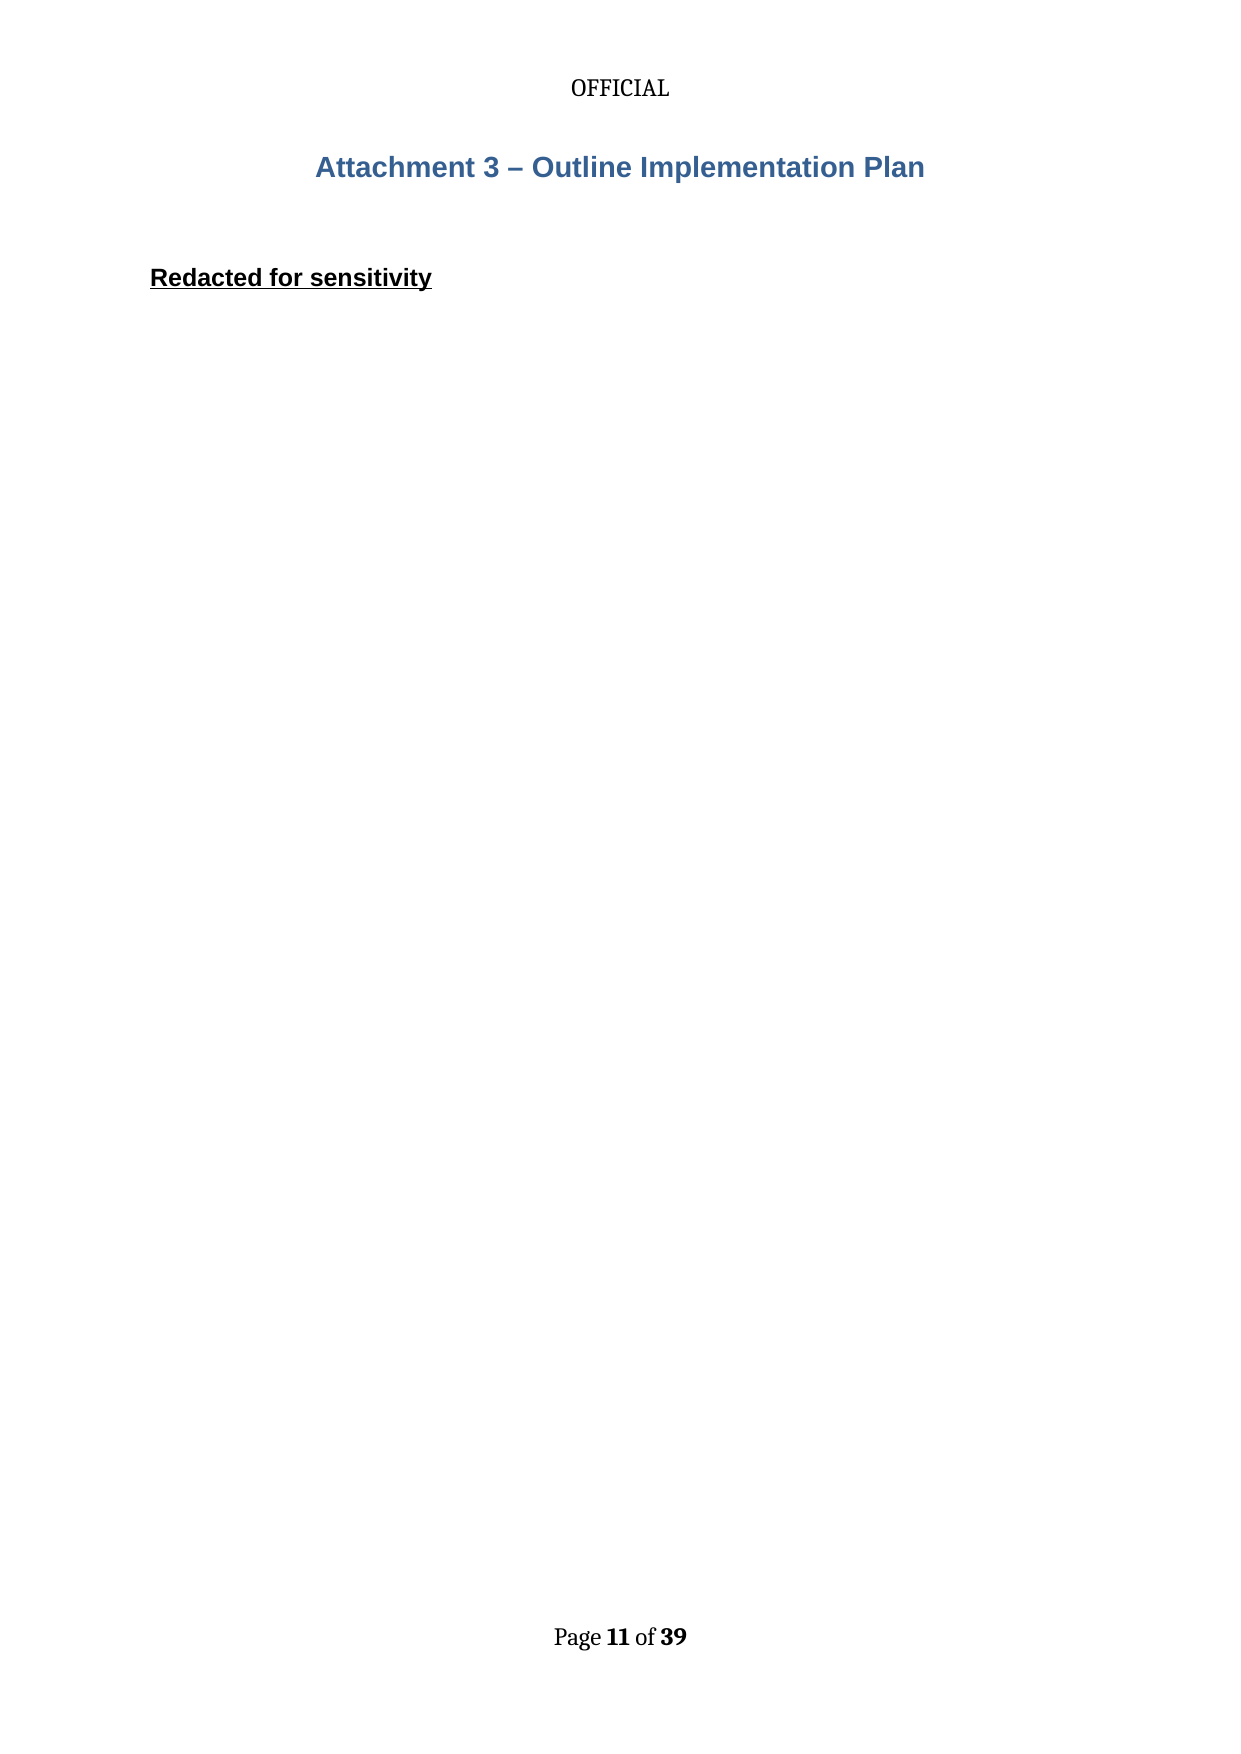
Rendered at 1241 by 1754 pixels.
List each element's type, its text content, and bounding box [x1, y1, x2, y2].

text Attachment 3 – Outline Implementation Plan [150, 150, 1090, 183]
text Redacted for sensitivity [150, 263, 1090, 291]
